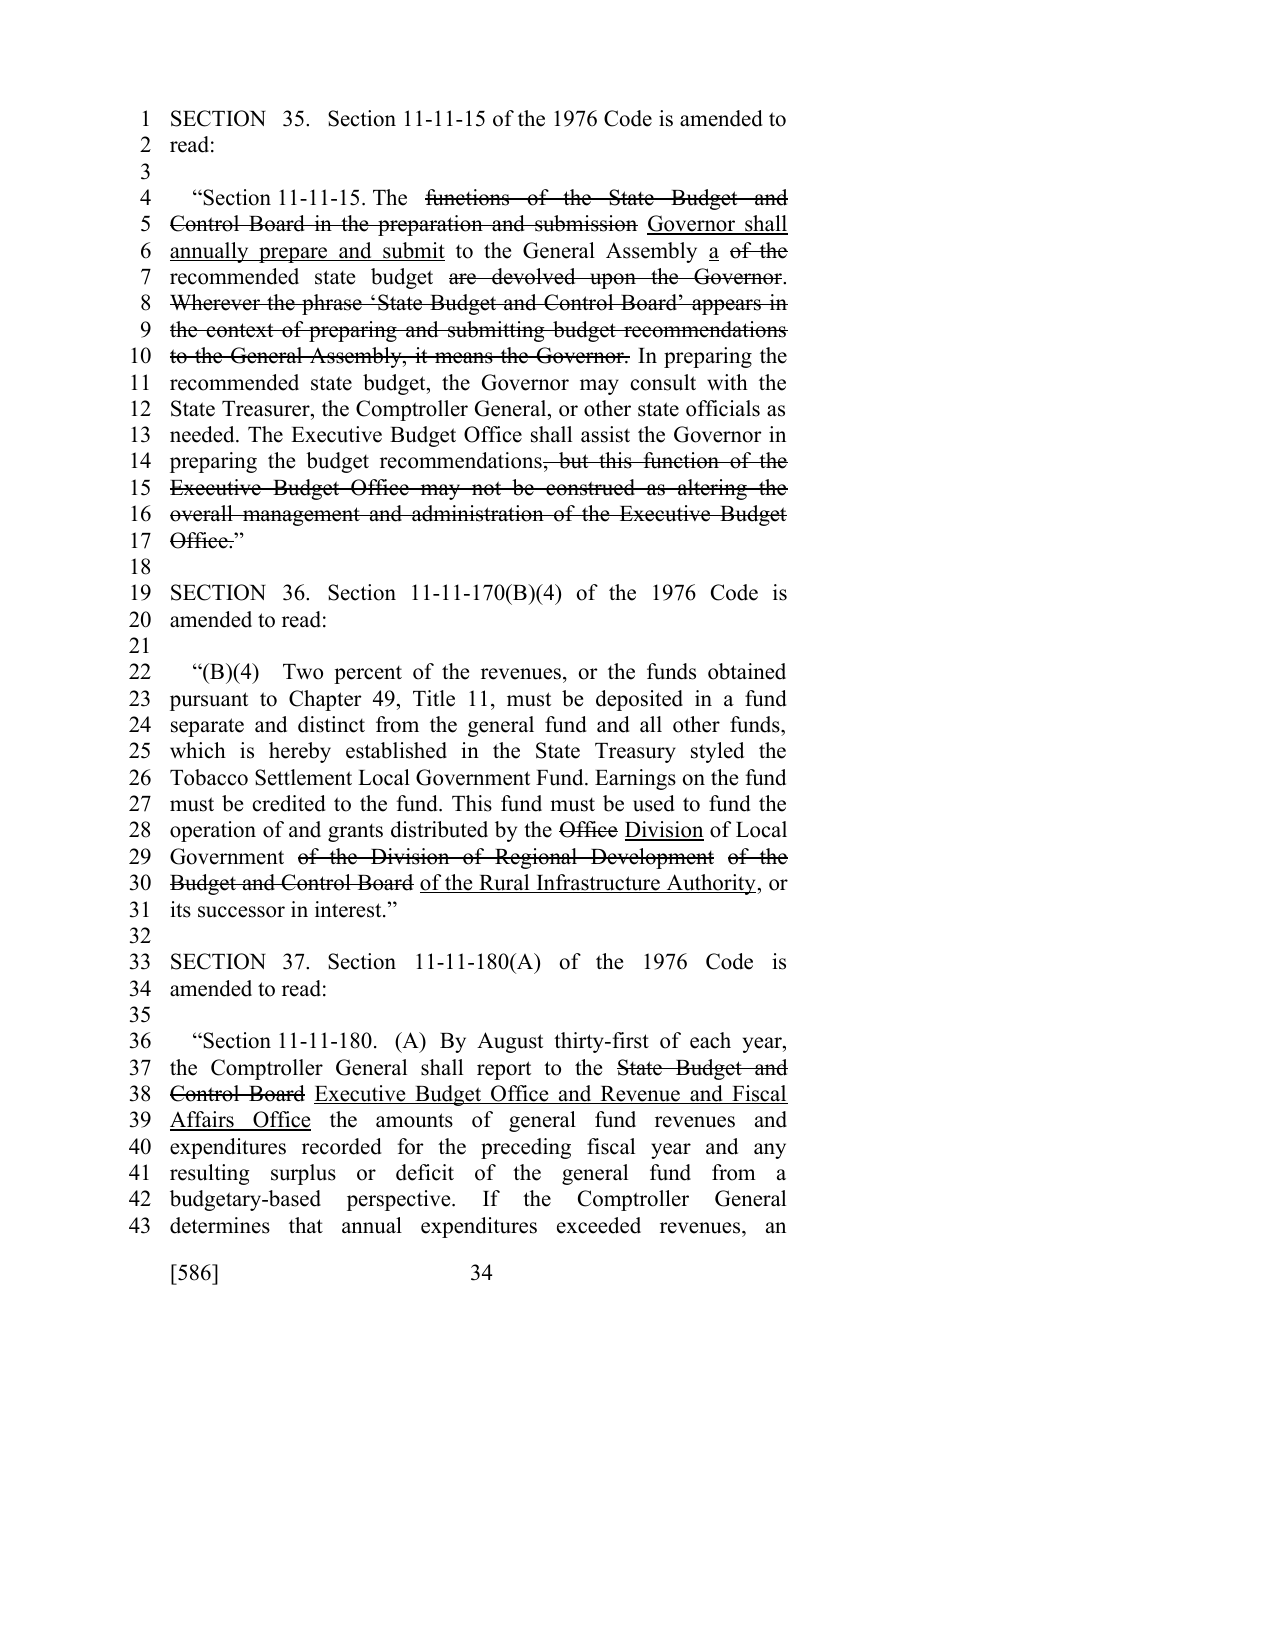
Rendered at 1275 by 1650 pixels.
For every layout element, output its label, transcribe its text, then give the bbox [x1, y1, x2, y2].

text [169, 1027, 787, 1238]
text SECTION 36. Section 11-11-170(B)(4) of the 1976 Code is amended to read: [169, 579, 787, 632]
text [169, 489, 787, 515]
text “(B)(4) Two percent of the revenues, or the funds obtained pursuant to Chapter 49, Title 11, must be deposited in a fund separate and distinct from the general fund and all other funds, which is hereby established in the State Treasury styled the Tobacco Settlement Local Government Fund. Earnings on the fund must be credited to the fund. This fund must be used to fund the operation of and grants distributed by the Office Division of Local Government of the Division of Regional Development of the Budget and Control Board of the Rural Infrastructure Authority, or its successor in interest.” [169, 658, 787, 922]
text SECTION 35. Section 11-11-15 of the 1976 Code is amended to read: [169, 105, 787, 158]
text “Section 11-11-15. The functions of the State Budget and Control Board in the preparation and submission Governor shall annually prepare and submit to the General Assembly a of the recommended state budget are devolved upon the Governor. Wherever the phrase ‘State Budget and Control Board’ appears in the context of preparing and submitting budget recommendations to the General Assembly, it means the Governor. In preparing the recommended state budget, the Governor may consult with the State Treasurer, the Comptroller General, or other state officials as needed. The Executive Budget Office shall assist the Governor in preparing the budget recommendations, but this function of the Executive Budget Office may not be construed as altering the overall management and administration of the Executive Budget Office.” [169, 331, 787, 488]
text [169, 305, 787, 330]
text “Section 11-11-15. The functions of the State Budget and Control Board in the preparation and submission Governor shall annually prepare and submit to the General Assembly a of the recommended state budget are devolved upon the Governor. Wherever the phrase ‘State Budget and Control Board’ appears in the context of preparing and submitting budget recommendations to the General Assembly, it means the Governor. In preparing the recommended state budget, the Governor may consult with the State Treasurer, the Comptroller General, or other state officials as needed. The Executive Budget Office shall assist the Governor in preparing the budget recommendations, but this function of the Executive Budget Office may not be construed as altering the overall management and administration of the Executive Budget Office.” [169, 184, 787, 304]
text SECTION 37. Section 11-11-180(A) of the 1976 Code is amended to read: [169, 948, 787, 1001]
